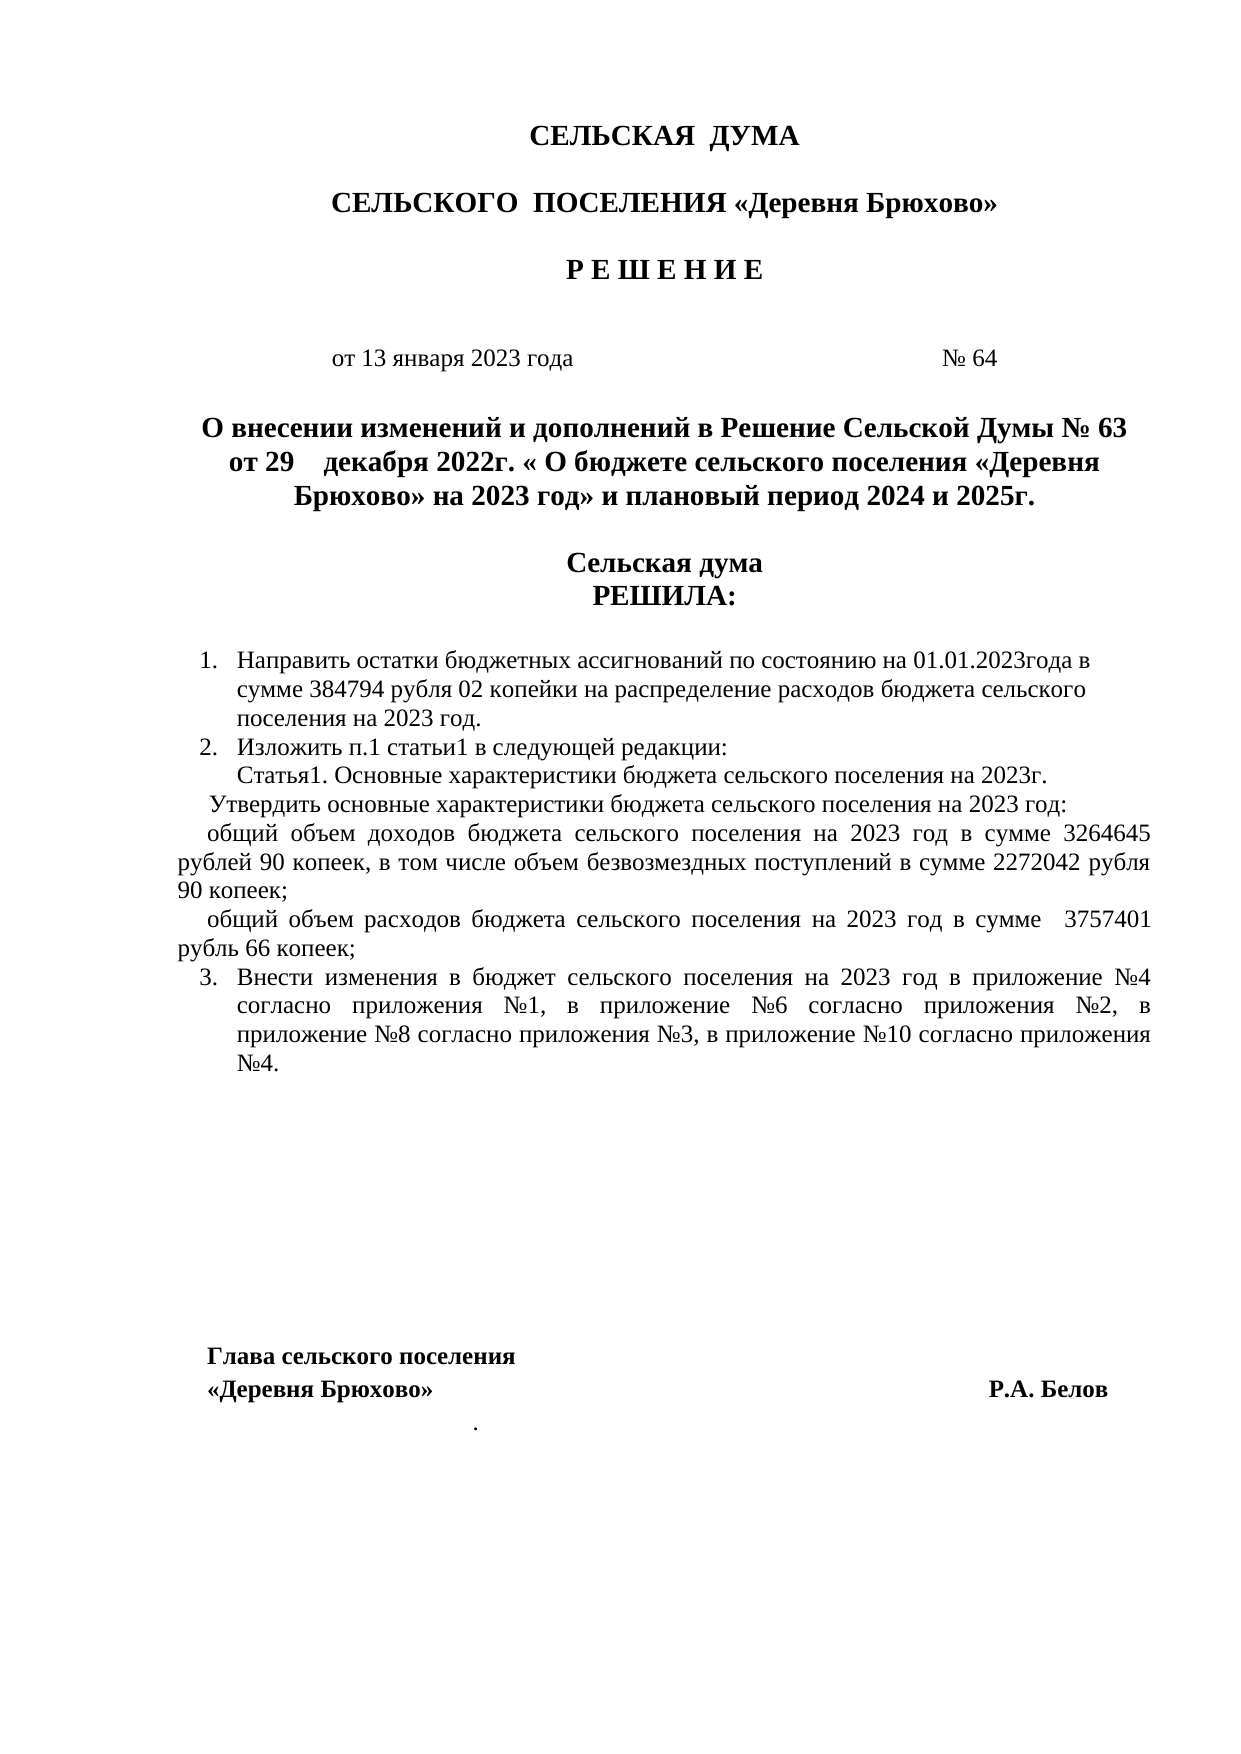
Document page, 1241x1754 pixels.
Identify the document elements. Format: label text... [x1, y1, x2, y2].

text Статья1. Основные характеристики бюджета сельского поселения на 2023г. [237, 760, 1152, 789]
text общий объем доходов бюджета сельского поселения на 2023 год в сумме 3264645 рублей 90 копеек, в том числе объем безвозмездных поступлений в сумме 2272042 рубля 90 копеек; [177, 818, 1152, 904]
text общий объем расходов бюджета сельского поселения на 2023 год в сумме 3757401 рубль 66 копеек; [177, 904, 1152, 962]
text от 13 января 2023 года № 64 [177, 343, 1152, 372]
text О внесении изменений и дополнений в Решение Сельской Думы № 63 от 29 декабря 2022г. « О бюджете сельского поселения «Деревня Брюхово» на 2023 год» и плановый период 2024 и 2025г. [177, 411, 1152, 511]
text «Деревня Брюхово» Р.А. Белов . [177, 1374, 1152, 1436]
text Глава сельского поселения [177, 1341, 1152, 1370]
list Изложить п.1 статьи1 в следующей редакции: [199, 732, 1152, 760]
text СЕЛЬСКАЯ ДУМА [177, 118, 1152, 152]
text Утвердить основные характеристики бюджета сельского поселения на 2023 год: [177, 789, 1152, 818]
list Внести изменения в бюджет сельского поселения на 2023 год в приложение №4 согласно приложения №1, в приложение №6 согласно приложения №2, в приложение №8 согласно приложения №3, в приложение №10 согласно приложения №4. [199, 962, 1152, 1077]
text Р Е Ш Е Н И Е [177, 252, 1152, 286]
text СЕЛЬСКОГО ПОСЕЛЕНИЯ «Деревня Брюхово» [177, 185, 1152, 219]
text Сельская дума [177, 545, 1152, 578]
list Направить остатки бюджетных ассигнований по состоянию на 01.01.2023года в сумме 384794 рубля 02 копейки на распределение расходов бюджета сельского поселения на 2023 год. [199, 645, 1152, 732]
text РЕШИЛА: [177, 578, 1152, 612]
